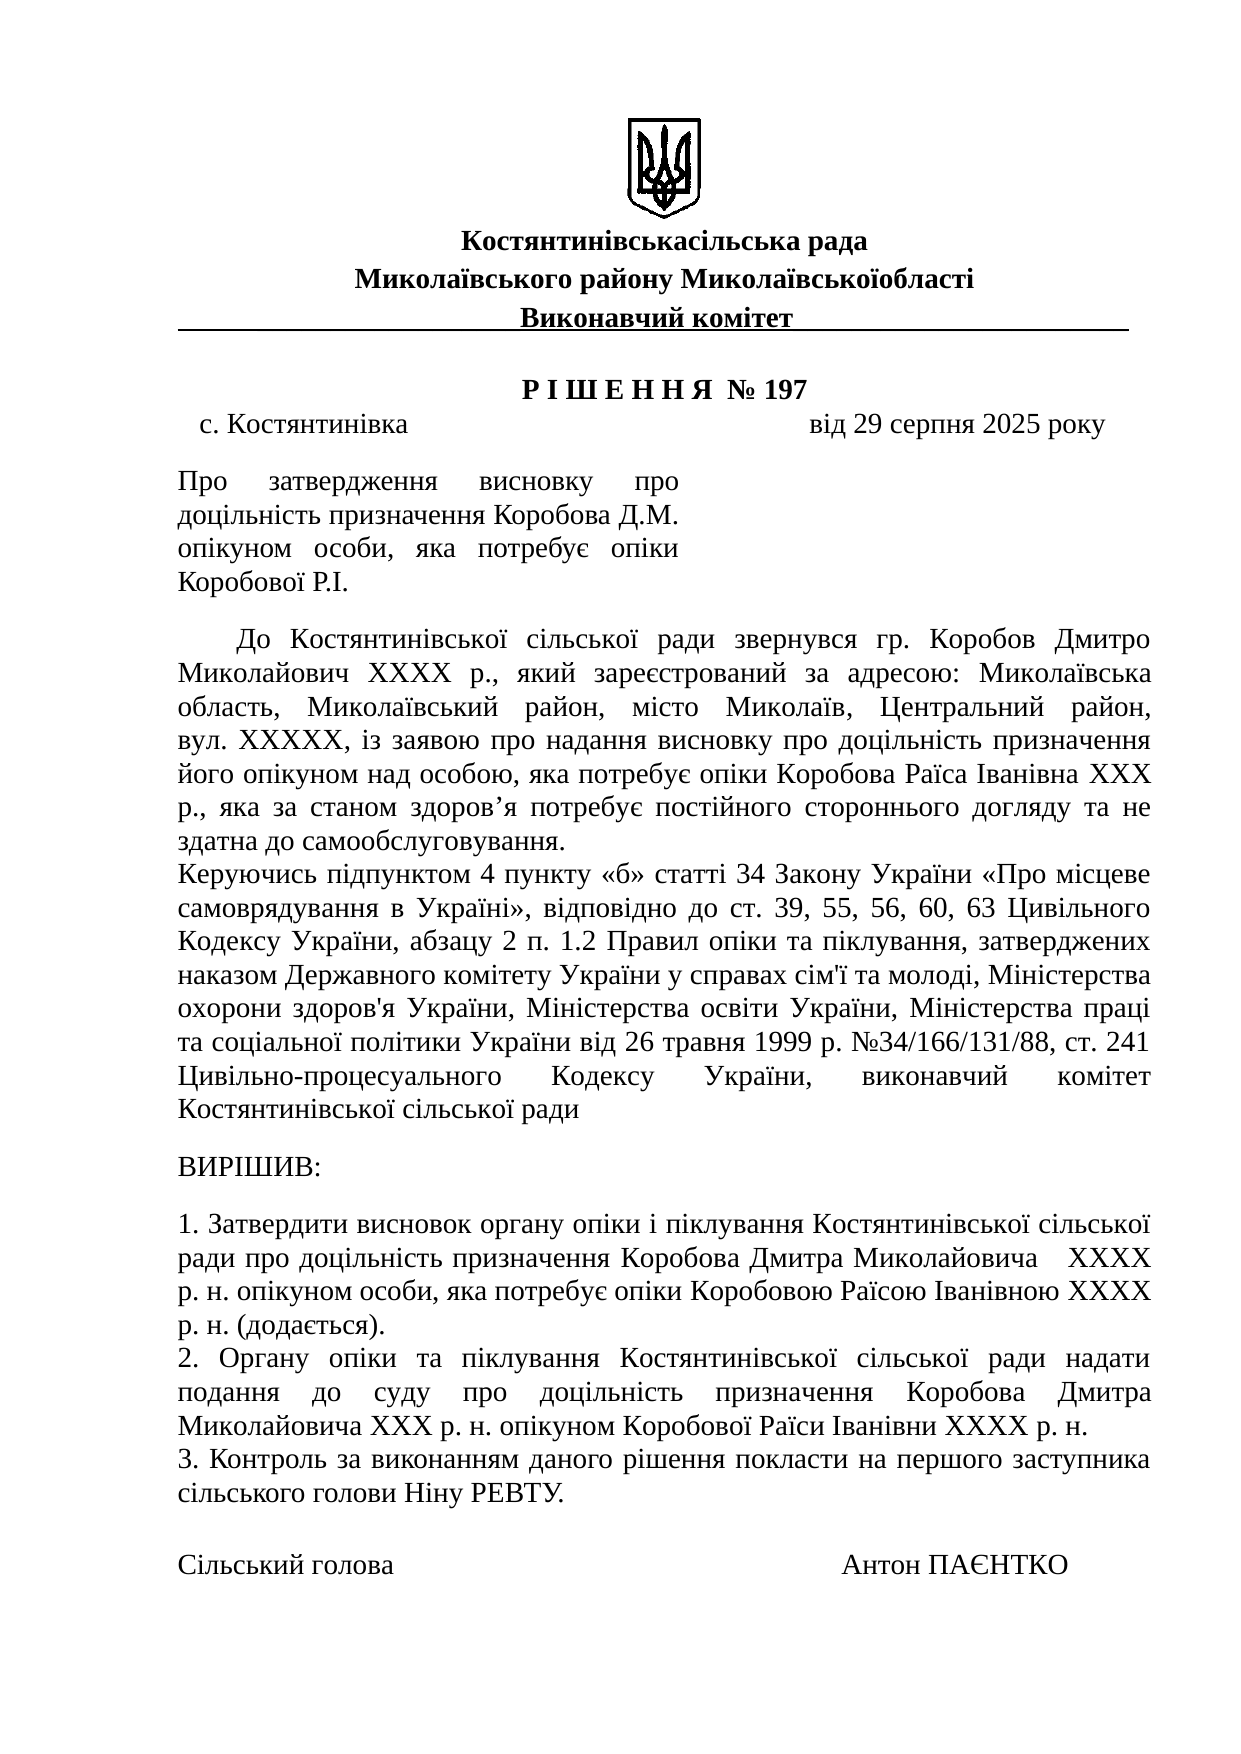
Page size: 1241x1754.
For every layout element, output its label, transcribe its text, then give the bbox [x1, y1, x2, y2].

text До Костянтинівської сільської ради звернувся гр. Коробов Дмитро Миколайович XXXX р., який зареєстрований за адресою: Миколаївська область, Миколаївський район, місто Миколаїв, Центральний район, вул. XXXXX, із заявою про надання висновку про доцільність призначення його опікуном над особою, яка потребує опіки Коробова Раїса Іванівна XXX р., яка за станом здоров’я потребує постійного стороннього догляду та не здатна до самообслуговування. [177, 622, 1152, 689]
text Керуючись підпунктом 4 пункту «б» статті 34 Закону України «Про місцеве самоврядування в Україні», відповідно до ст. 39, 55, 56, 60, 63 Цивільного Кодексу України, абзацу 2 п. 1.2 Правил опіки та піклування, затверджених наказом Державного комітету України у справах сім'ї та молоді, Міністерства охорони здоров'я України, Міністерства освіти України, Міністерства праці та соціальної політики України від 26 травня 1999 р. №34/166/131/88, ст. 241 Цивільно-процесуального Кодексу України, виконавчий комітет Костянтинівської сільської ради [177, 856, 1152, 1125]
text Сільський голова Антон ПАЄНТКО [177, 1547, 1152, 1580]
text Про затвердження висновку про доцільність призначення Коробова Д.М. опікуном особи, яка потребує опіки Коробової Р.І. [177, 463, 679, 597]
text Костянтинівськасільська рада [177, 223, 1152, 257]
text Миколаївського району Миколаївськоїобласті [177, 262, 1152, 295]
list 1. Затвердити висновок органу опіки і піклування Костянтинівської сільської ради про доцільність призначення Коробова Дмитра Миколайовича XXXX р. н. опікуном особи, яка потребує опіки Коробовою Раїсою Іванівною XXXX р. н. (додається). [177, 1206, 1152, 1341]
text До Костянтинівської сільської ради звернувся гр. Коробов Дмитро Миколайович XXXX р., який зареєстрований за адресою: Миколаївська область, Миколаївський район, місто Миколаїв, Центральний район, вул. XXXXX, із заявою про надання висновку про доцільність призначення його опікуном над особою, яка потребує опіки Коробова Раїса Іванівна XXX р., яка за станом здоров’я потребує постійного стороннього догляду та не здатна до самообслуговування. [177, 722, 1152, 856]
text Р І Ш Е Н Н Я № 197 [177, 372, 1152, 406]
text с. Костянтинівка від 29 серпня 2025 року [177, 406, 1152, 439]
picture [627, 118, 702, 219]
list 2. Органу опіки та піклування Костянтинівської сільської ради надати подання до суду про доцільність призначення Коробова Дмитра Миколайовича XXX р. н. опікуном Коробової Раїси Іванівни XXXX р. н. [177, 1341, 1152, 1441]
text 3. Контроль за виконанням даного рішення покласти на першого заступника сільського голови Ніну РЕВТУ. [177, 1441, 1152, 1508]
text ВИРІШИВ: [177, 1149, 1152, 1182]
text __________________Виконавчий комітет_______________________ [177, 300, 1152, 334]
